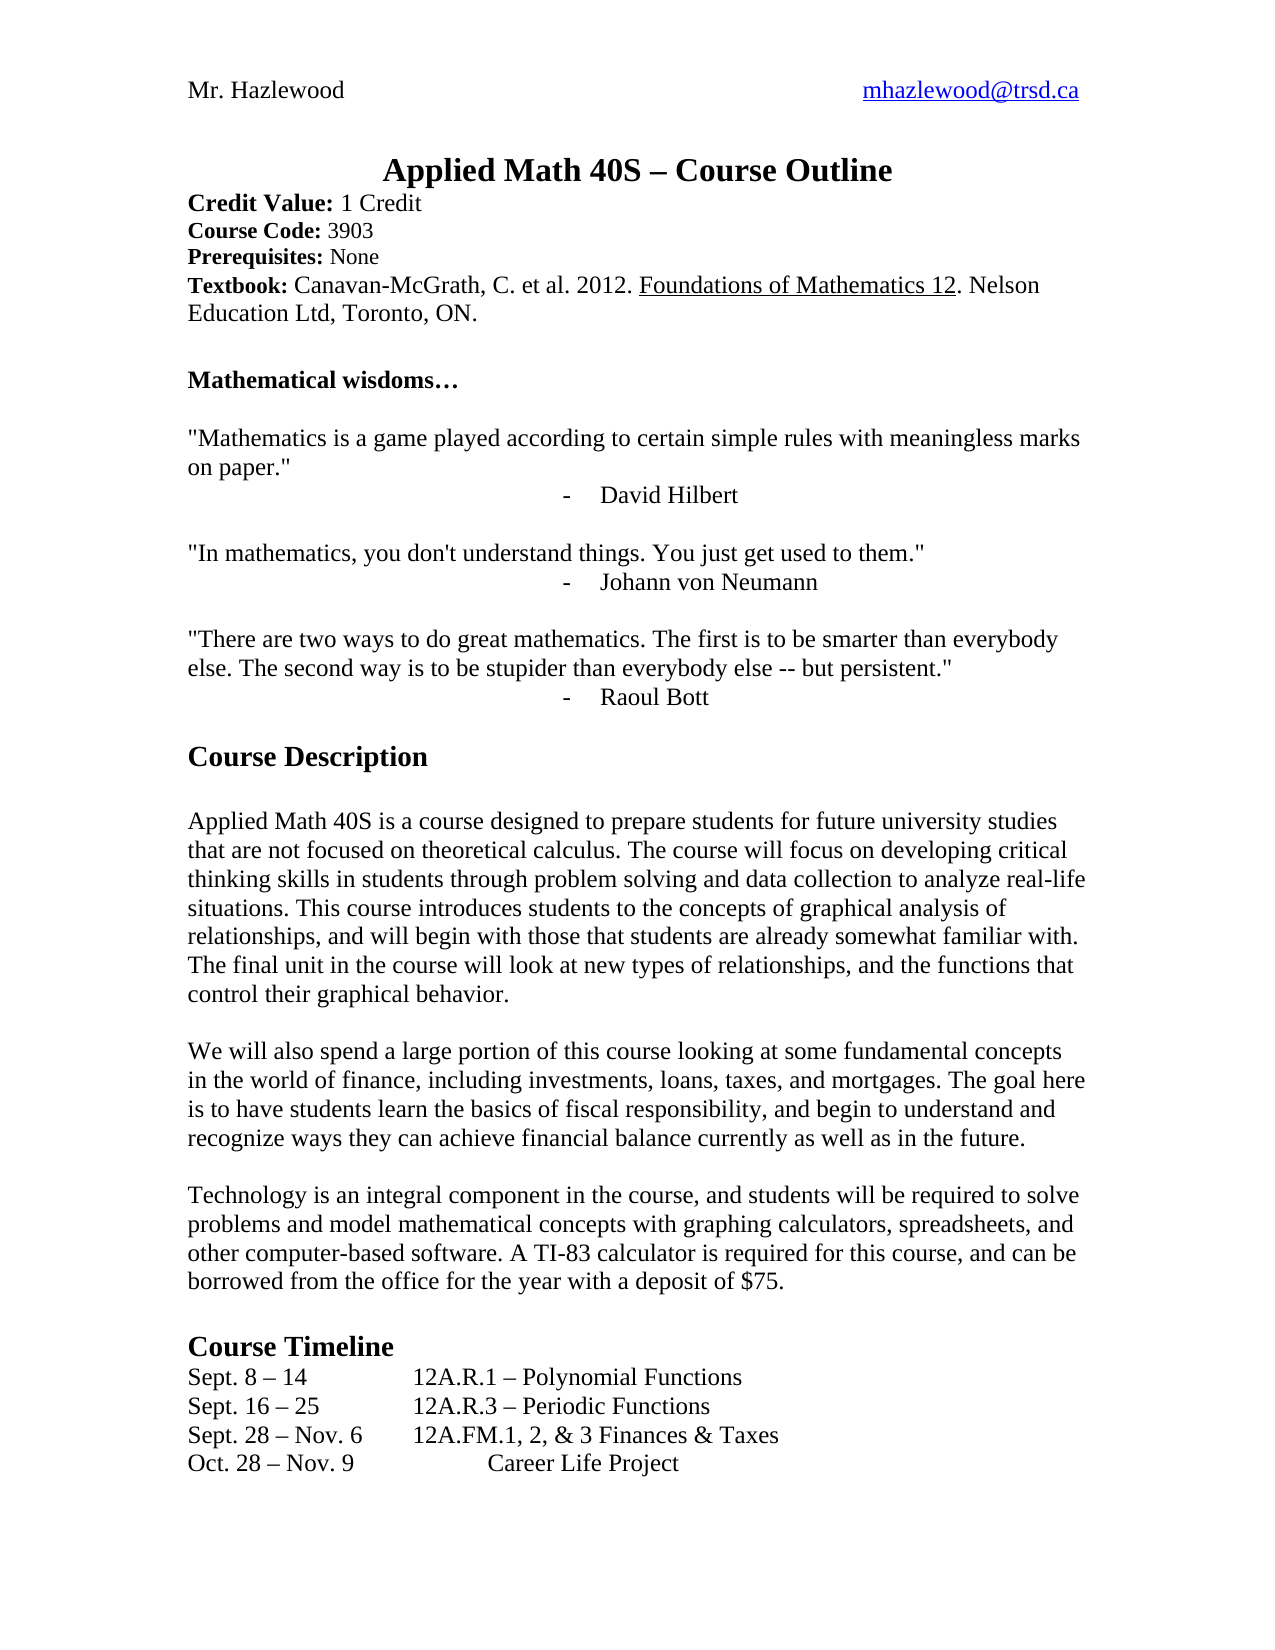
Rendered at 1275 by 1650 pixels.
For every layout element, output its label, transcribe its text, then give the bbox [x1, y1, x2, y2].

text Sept. 28 – Nov. 6 12A.FM.1, 2, & 3 Finances & Taxes [187, 1420, 1087, 1448]
text Prerequisites: None [187, 243, 1087, 270]
text Mathematical wisdoms… [187, 366, 1087, 394]
text Applied Math 40S is a course designed to prepare students for future university studies that are not focused on theoretical calculus. The course will focus on developing critical thinking skills in students through problem solving and data collection to analyze real-life situations. This course introduces students to the concepts of graphical analysis of relationships, and will begin with those that students are already somewhat familiar with. The final unit in the course will look at new types of relationships, and the functions that control their graphical behavior. [187, 806, 1087, 1008]
text Applied Math 40S – Course Outline [187, 150, 1087, 188]
list Raoul Bott [562, 682, 1087, 711]
list Johann von Neumann [562, 567, 1087, 596]
text Technology is an integral component in the course, and students will be required to solve problems and model mathematical concepts with graphing calculators, spreadsheets, and other computer-based software. A TI-83 calculator is required for this course, and can be borrowed from the office for the year with a deposit of $75. [187, 1180, 1087, 1295]
text Textbook: Canavan-McGrath, C. et al. 2012. Foundations of Mathematics 12. Nelson Education Ltd, Toronto, ON. [187, 270, 1087, 327]
text Course Code: 3903 [187, 217, 1087, 243]
text "There are two ways to do great mathematics. The first is to be smarter than everybody else. The second way is to be stupider than everybody else -- but persistent." [187, 624, 1087, 682]
text "In mathematics, you don't understand things. You just get used to them." [187, 538, 1087, 567]
list David Hilbert [562, 481, 1087, 509]
text We will also spend a large portion of this course looking at some fundamental concepts in the world of finance, including investments, loans, taxes, and mortgages. The goal here is to have students learn the basics of fiscal responsibility, and begin to understand and recognize ways they can achieve financial balance currently as well as in the future. [187, 1036, 1087, 1151]
text Course Description [187, 739, 1087, 773]
text Credit Value: 1 Credit [187, 188, 1087, 217]
text Sept. 16 – 25 12A.R.3 – Periodic Functions [187, 1391, 1087, 1420]
text Sept. 8 – 14 12A.R.1 – Polynomial Functions [187, 1362, 1087, 1391]
text Course Timeline [187, 1329, 1087, 1362]
text "Mathematics is a game played according to certain simple rules with meaningless marks on paper." [187, 423, 1087, 481]
text Oct. 28 – Nov. 9 Career Life Project [187, 1448, 1087, 1477]
